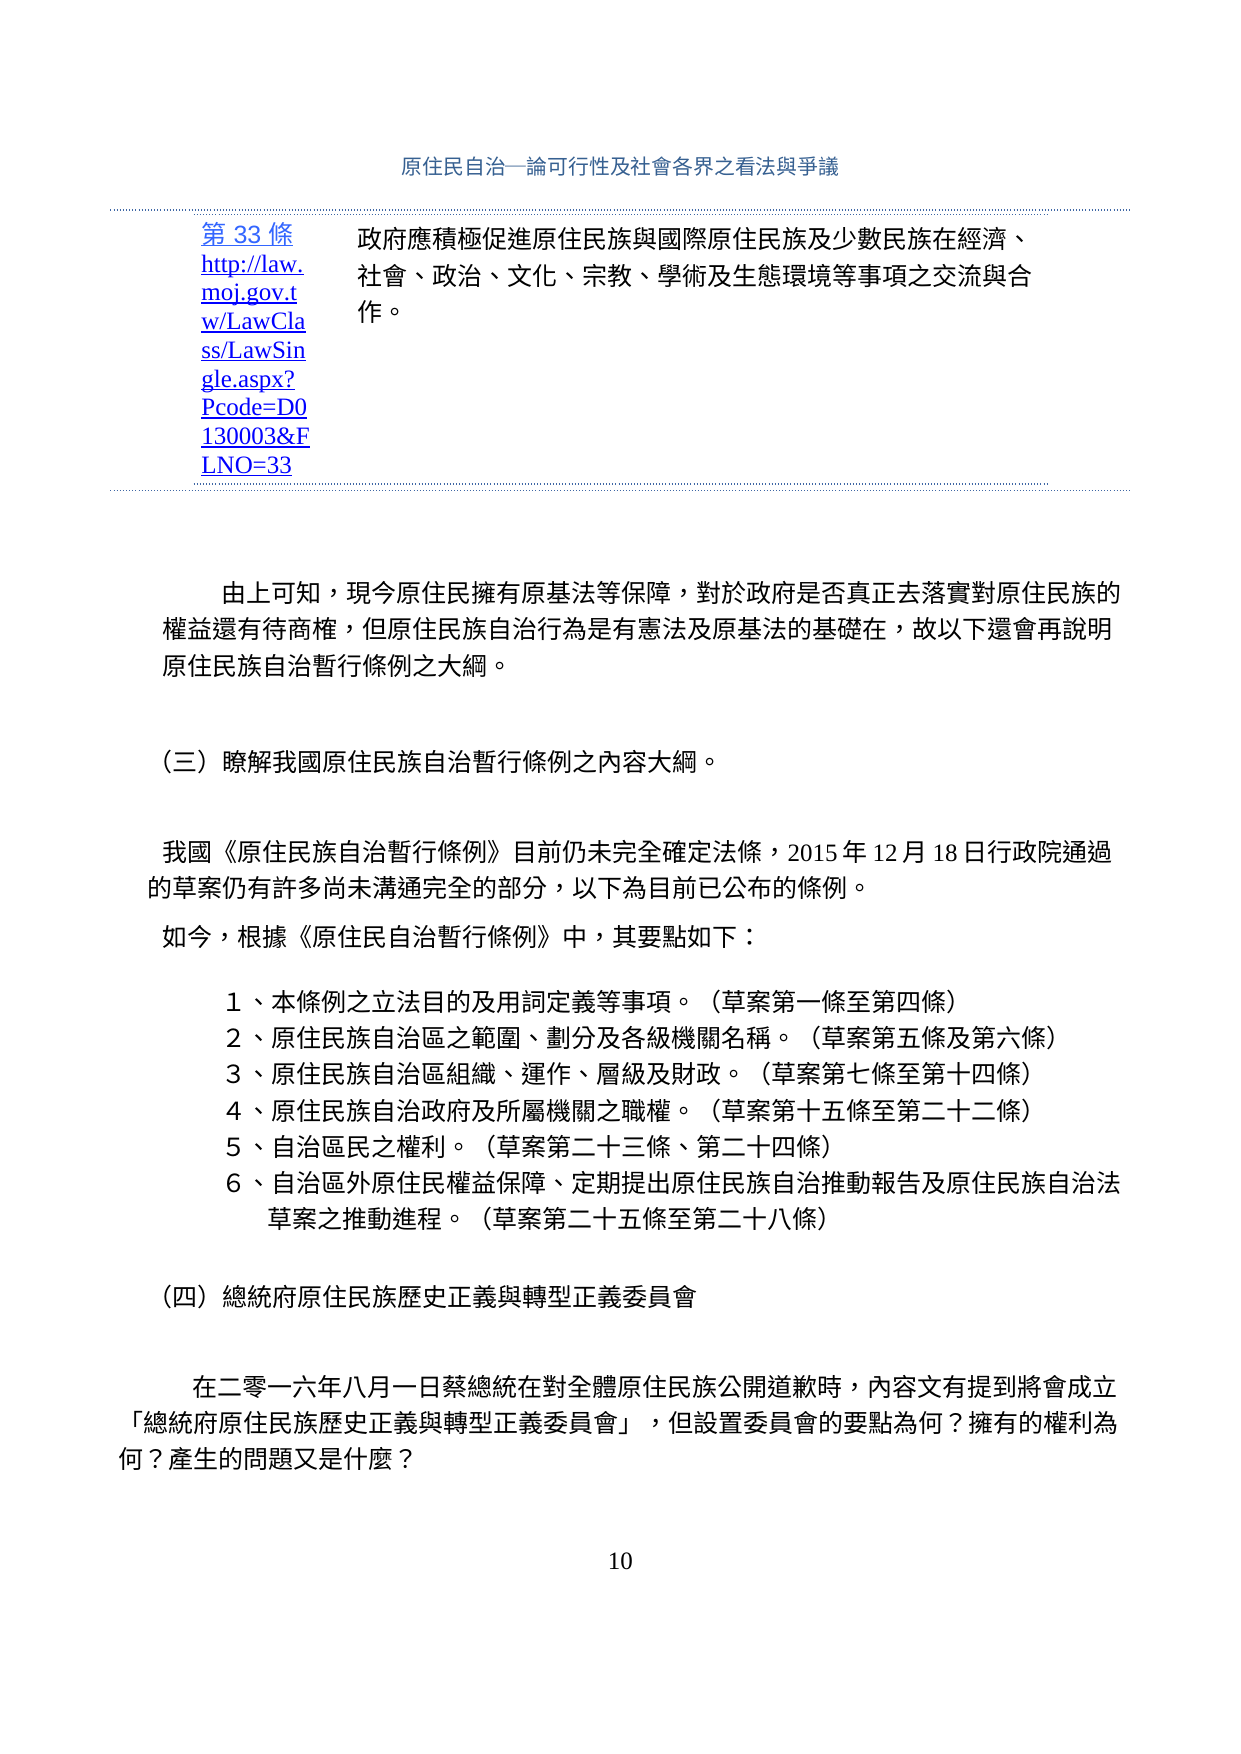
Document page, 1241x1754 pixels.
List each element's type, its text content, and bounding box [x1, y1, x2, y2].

text 如今，根據《原住民自治暫行條例》中，其要點如下： [118, 917, 1122, 954]
text 草案之推動進程。（草案第二十五條至第二十八條） [148, 1200, 1122, 1236]
text ４、原住民族自治政府及所屬機關之職權。（草案第十五條至第二十二條） [148, 1091, 1122, 1127]
text （四）總統府原住民族歷史正義與轉型正義委員會 [118, 1277, 1122, 1314]
text 由上可知，現今原住民擁有原基法等保障，對於政府是否真正去落實對原住民族的權益還有待商榷，但原住民族自治行為是有憲法及原基法的基礎在，故以下還會再說明原住民族自治暫行條例之大綱。 [162, 574, 1122, 682]
table_header [110, 209, 1130, 490]
text 在二零一六年八月一日蔡總統在對全體原住民族公開道歉時，內容文有提到將會成立「總統府原住民族歷史正義與轉型正義委員會」，但設置委員會的要點為何？擁有的權利為何？產生的問題又是什麼？ [118, 1367, 1122, 1476]
text ５、自治區民之權利。（草案第二十三條、第二十四條） [148, 1127, 1122, 1164]
text ２、原住民族自治區之範圍、劃分及各級機關名稱。（草案第五條及第六條） [148, 1019, 1122, 1055]
text ６、自治區外原住民權益保障、定期提出原住民族自治推動報告及原住民族自治法 [148, 1164, 1122, 1200]
text 我國《原住民族自治暫行條例》目前仍未完全確定法條，2015年12月18日行政院通過的草案仍有許多尚未溝通完全的部分，以下為目前已公布的條例。 [148, 832, 1122, 905]
text ３、原住民族自治區組織、運作、層級及財政。（草案第七條至第十四條） [148, 1055, 1122, 1091]
text １、本條例之立法目的及用詞定義等事項。（草案第一條至第四條） [148, 982, 1122, 1019]
text （三）瞭解我國原住民族自治暫行條例之內容大綱。 [118, 742, 1122, 779]
